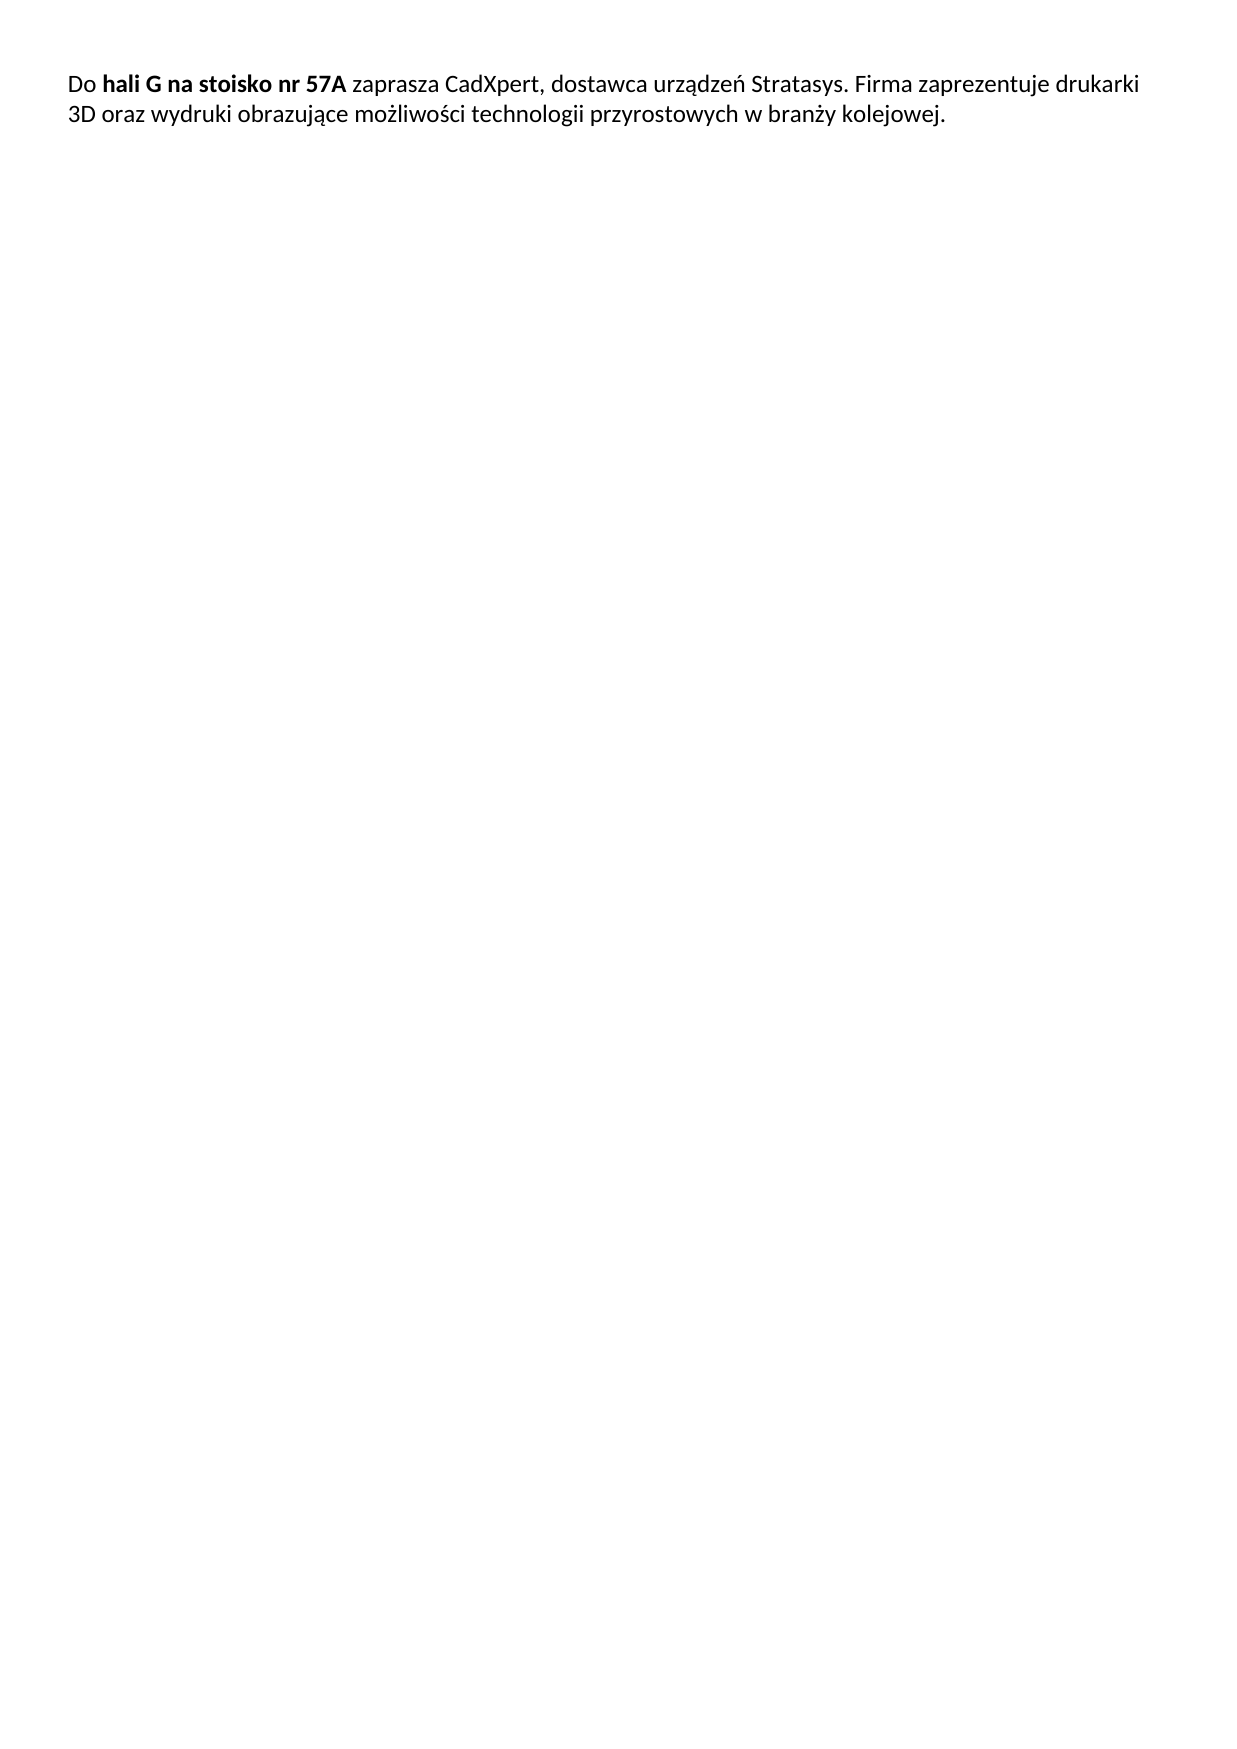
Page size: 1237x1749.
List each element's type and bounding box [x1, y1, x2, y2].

text [68, 68, 1169, 129]
